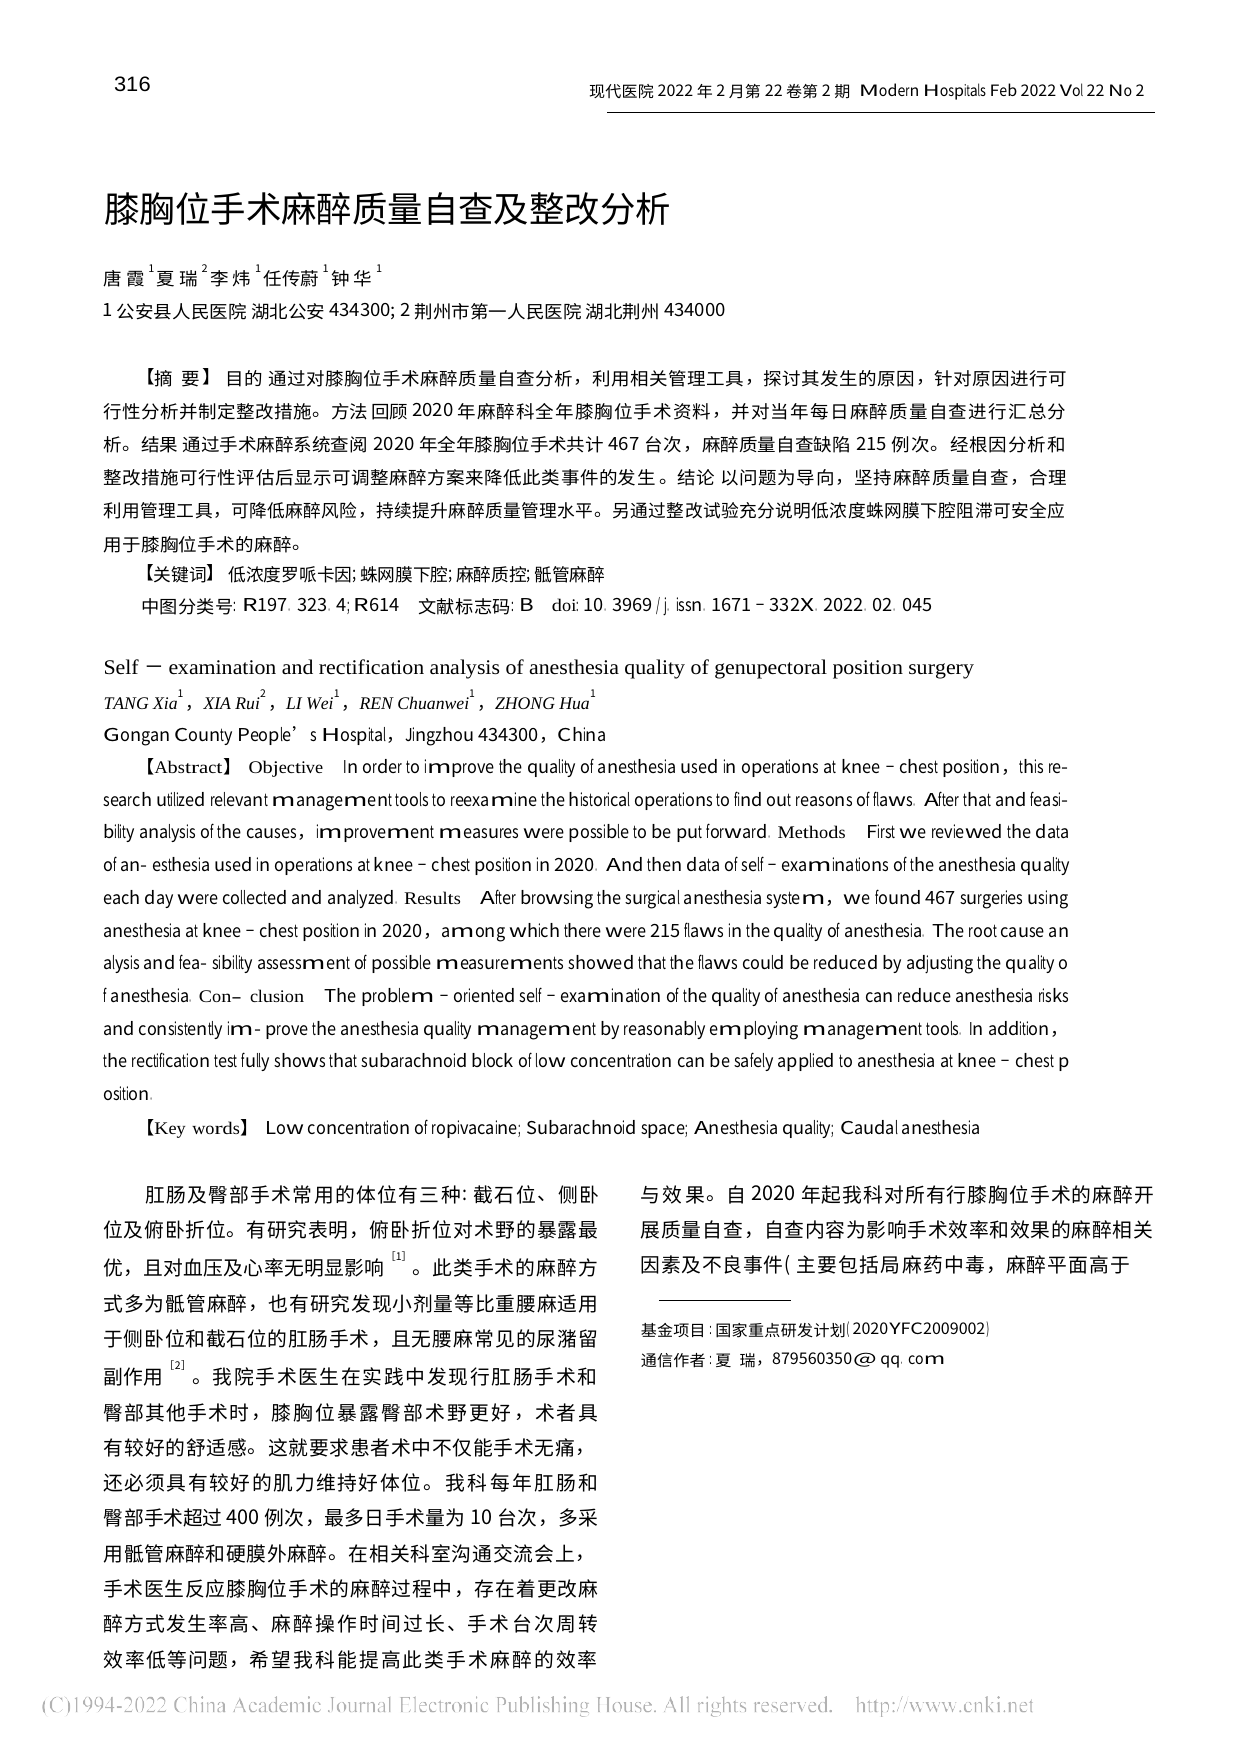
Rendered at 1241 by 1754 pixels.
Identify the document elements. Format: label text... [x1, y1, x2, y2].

text 现代医院 2022 年 2 月第 22 卷第 2 期 Modern Hospitals Feb 2022 Vol 22 No 2 [589, 78, 1159, 102]
text 【关键词】 低浓度罗哌卡因; 蛛网膜下腔; 麻醉质控; 骶管麻醉 [136, 562, 1159, 586]
text 【Abstract】 Objective In order to improve the quality of anesthesia used in operations at knee － chest position，this re- search utilized relevant management tools to reexamine the historical operations to find out reasons of flaws． After that and feasi- bility analysis of the causes，improvement measures were possible to be put forward． Methods First we reviewed the data of an- esthesia used in operations at knee － chest position in 2020． And then data of self － examinations of the anesthesia quality each day were collected and analyzed． Results After browsing the surgical anesthesia system，we found 467 surgeries using anesthesia at knee － chest position in 2020，among which there were 215 flaws in the quality of anesthesia． The root cause analysis and fea- sibility assessment of possible measurements showed that the flaws could be reduced by adjusting the quality of anesthesia． Con- clusion The problem － oriented self － examination of the quality of anesthesia can reduce anesthesia risks and consistently im- prove the anesthesia quality management by reasonably employing management tools． In addition，the rectification test fully shows that subarachnoid block of low concentration can be safely applied to anesthesia at knee － chest position． [103, 753, 1070, 1106]
picture [662, 1696, 828, 1717]
text 膝胸位手术麻醉质量自查及整改分析 [104, 182, 1159, 233]
subtitle 肛肠及臀部手术常用的体位有三种: 截石位、侧卧位及俯卧折位。有研究表明，俯卧折位对术野的暴露最优，且对血压及心率无明显影响［1］。此类手术的麻醉方式多为骶管麻醉，也有研究发现小剂量等比重腰麻适用于侧卧位和截石位的肛肠手术，且无腰麻常见的尿潴留副作用［2］。我院手术医生在实践中发现行肛肠手术和臀部其他手术时，膝胸位暴露臀部术野更好，术者具有较好的舒适感。这就要求患者术中不仅能手术无痛，还必须具有较好的肌力维持好体位。我科每年肛肠和臀部手术超过 400 例次，最多日手术量为 10 台次，多采用骶管麻醉和硬膜外麻醉。在相关科室沟通交流会上，手术医生反应膝胸位手术的麻醉过程中，存在着更改麻醉方式发生率高、麻醉操作时间过长、手术台次周转效率低等问题，希望我科能提高此类手术麻醉的效率与效果。自 2020 年起我科对所有行膝胸位手术的麻醉开展质量自查，自查内容为影响手术效率和效果的麻醉相关因素及不良事件( 主要包括局麻药中毒，麻醉平面高于 [641, 1178, 1155, 1278]
text 【摘 要】 目的 通过对膝胸位手术麻醉质量自查分析，利用相关管理工具，探讨其发生的原因，针对原因进行可行性分析并制定整改措施。方法 回顾 2020 年麻醉科全年膝胸位手术资料，并对当年每日麻醉质量自查进行汇总分析。结果 通过手术麻醉系统查阅 2020 年全年膝胸位手术共计 467 台次，麻醉质量自查缺陷 215 例次。经根因分析和整改措施可行性评估后显示可调整麻醉方案来降低此类事件的发生。结论 以问题为导向，坚持麻醉质量自查，合理利用管理工具，可降低麻醉风险，持续提升麻醉质量管理水平。另通过整改试验充分说明低浓度蛛网膜下腔阻滞可安全应 用于膝胸位手术的麻醉。 [103, 363, 1067, 556]
text 基金项目 : 国家重点研发计划( 2020YFC2009002) [641, 1316, 1159, 1341]
text 中图分类号: R197． 323． 4; R614 文献标志码: B doi: 10． 3969 / j． issn． 1671 － 332X． 2022． 02． 045 [141, 591, 1159, 618]
text Gongan County People’s Hospital，Jingzhou 434300，China [103, 721, 1159, 747]
text TANG Xia1 ，XIA Rui2 ，LI Wei1 ，REN Chuanwei1 ，ZHONG Hua1 [103, 685, 1159, 714]
text 通信作者 : 夏 瑞，879560350@ qq． com [641, 1346, 1159, 1371]
picture [855, 1696, 1034, 1717]
text 1 公安县人民医院 湖北公安 434300; 2 荆州市第一人民医院 湖北荆州 434000 [102, 296, 1159, 323]
text 唐 霞1 夏 瑞2 李 炜1 任传蔚1 钟 华1 [103, 260, 1159, 291]
text 【Key words】 Low concentration of ropivacaine; Subarachnoid space; Anesthesia quality; Caudal anesthesia [136, 1113, 1159, 1139]
subtitle 肛肠及臀部手术常用的体位有三种: 截石位、侧卧位及俯卧折位。有研究表明，俯卧折位对术野的暴露最优，且对血压及心率无明显影响［1］。此类手术的麻醉方式多为骶管麻醉，也有研究发现小剂量等比重腰麻适用于侧卧位和截石位的肛肠手术，且无腰麻常见的尿潴留副作用［2］。我院手术医生在实践中发现行肛肠手术和臀部其他手术时，膝胸位暴露臀部术野更好，术者具有较好的舒适感。这就要求患者术中不仅能手术无痛，还必须具有较好的肌力维持好体位。我科每年肛肠和臀部手术超过 400 例次，最多日手术量为 10 台次，多采用骶管麻醉和硬膜外麻醉。在相关科室沟通交流会上，手术医生反应膝胸位手术的麻醉过程中，存在着更改麻醉方式发生率高、麻醉操作时间过长、手术台次周转效率低等问题，希望我科能提高此类手术麻醉的效率与效果。自 2020 年起我科对所有行膝胸位手术的麻醉开展质量自查，自查内容为影响手术效率和效果的麻醉相关因素及不良事件( 主要包括局麻药中毒，麻醉平面高于 [103, 1178, 598, 1673]
subtitle Self － examination and rectification analysis of anesthesia quality of genupectoral position surgery [103, 650, 1159, 680]
subtitle 316 [114, 72, 152, 96]
picture [42, 1696, 656, 1717]
